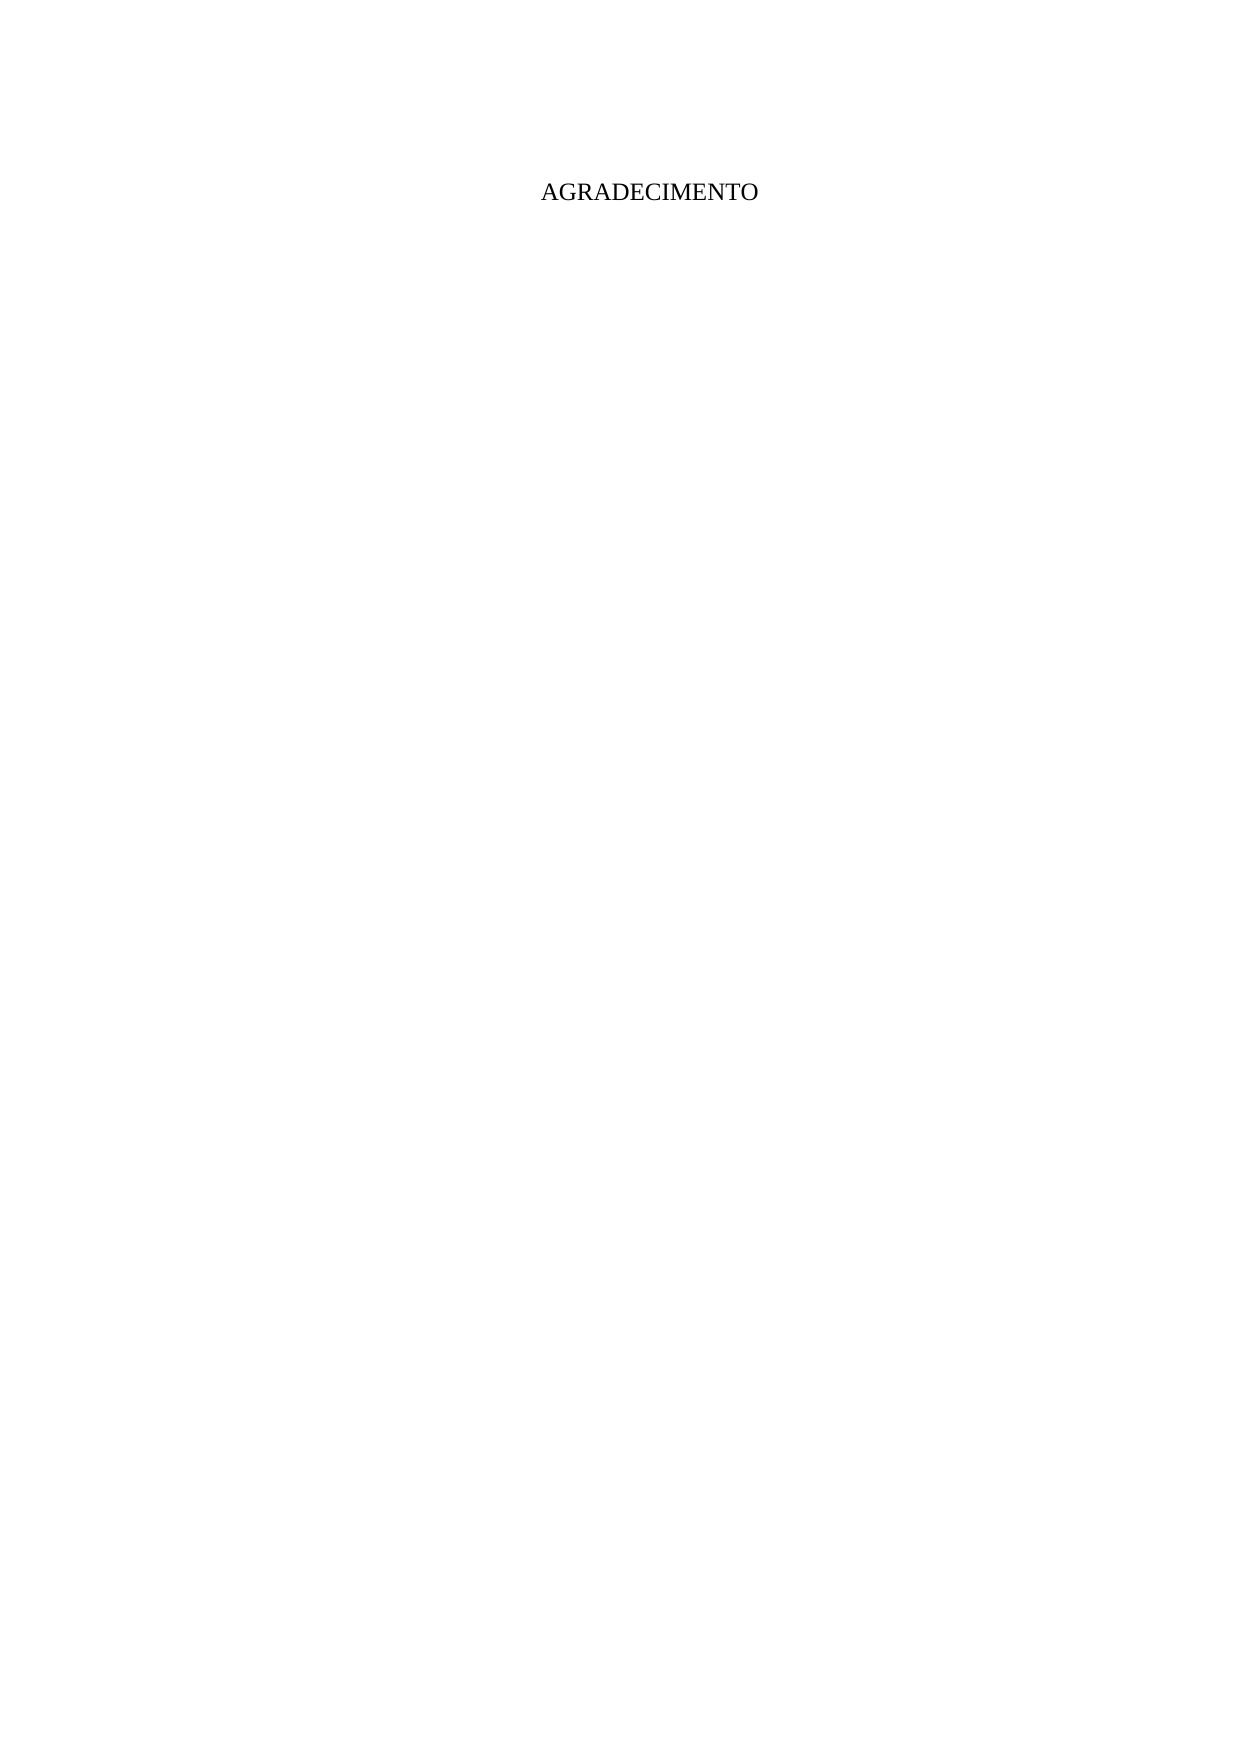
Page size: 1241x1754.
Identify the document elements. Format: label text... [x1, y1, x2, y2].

text AGRADECIMENTO [177, 177, 1122, 206]
